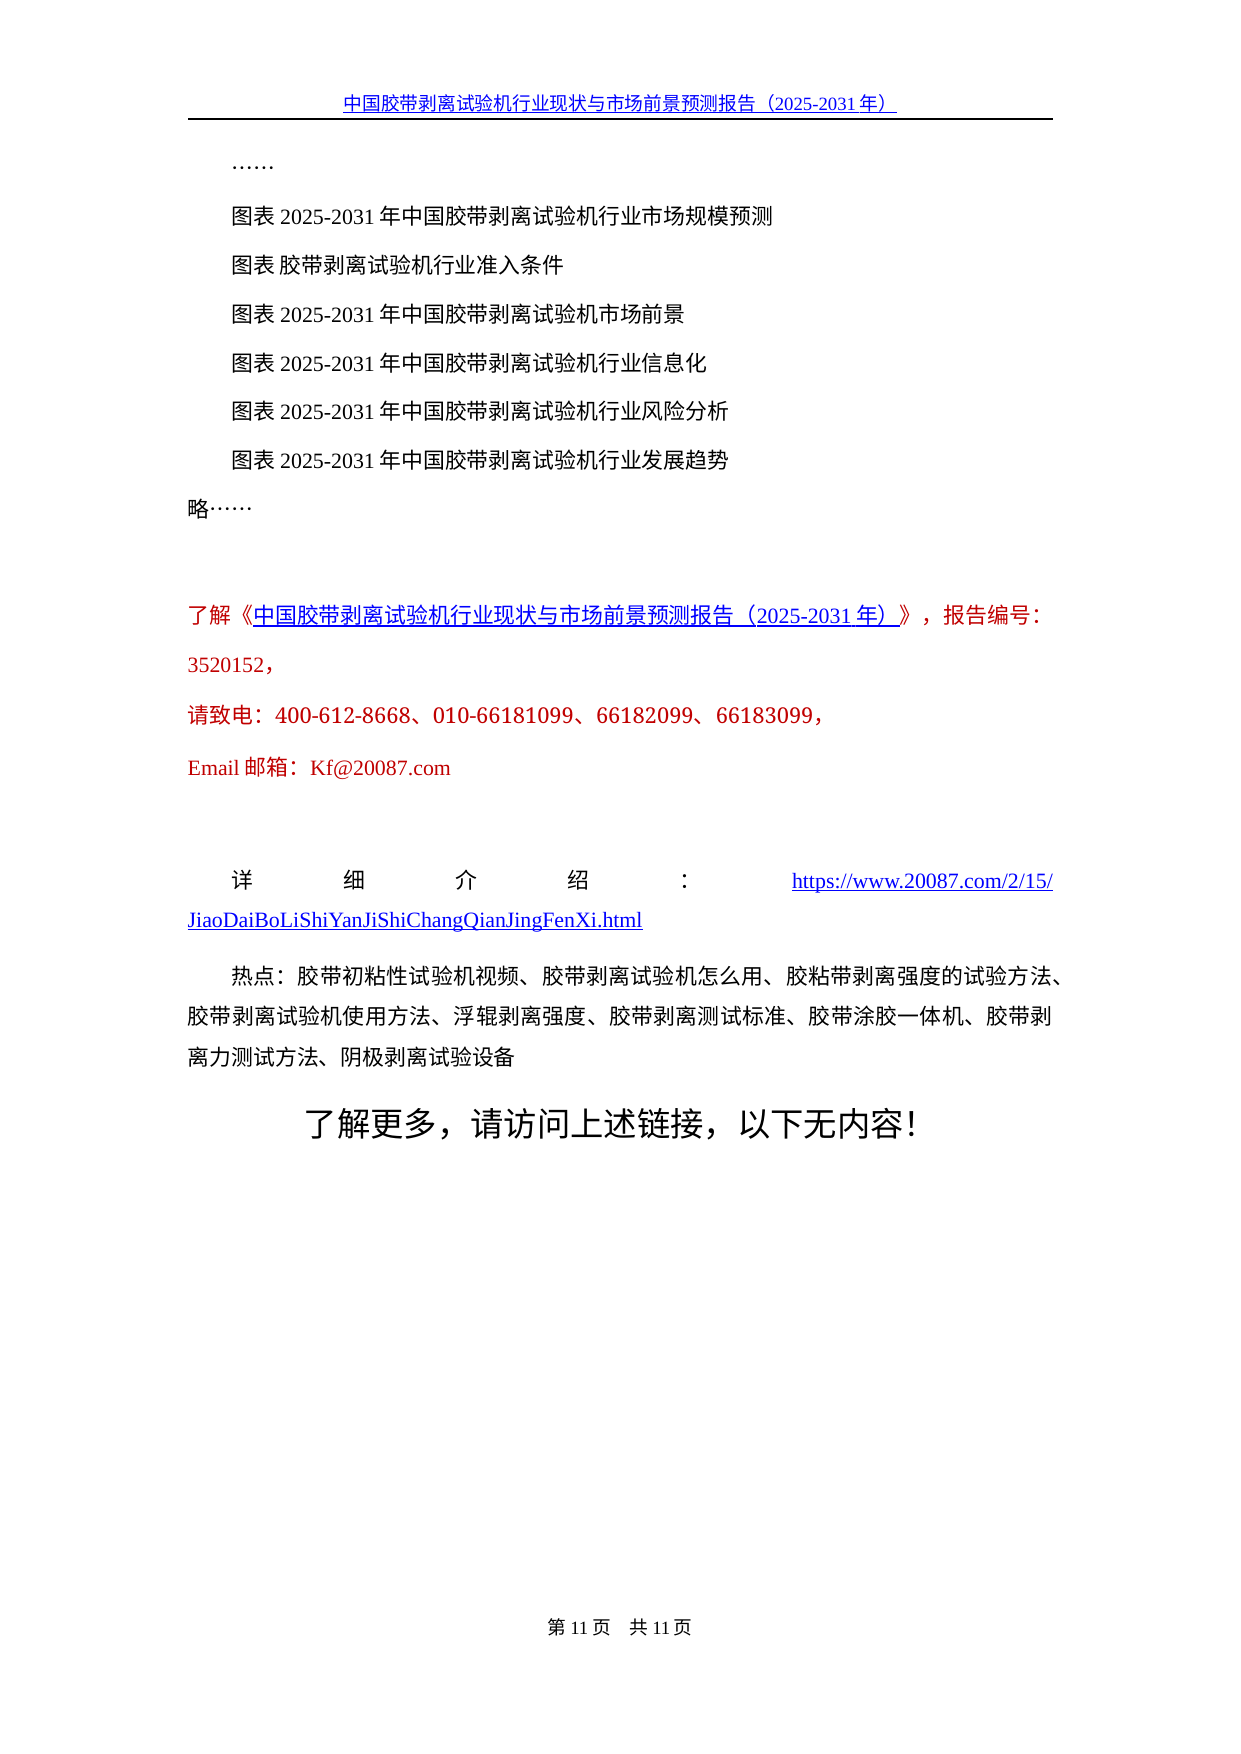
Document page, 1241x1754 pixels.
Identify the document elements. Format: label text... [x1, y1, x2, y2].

text 请致电：400-612-8668、010-66181099、66182099、66183099， [187, 698, 1053, 731]
text 了解《中国胶带剥离试验机行业现状与市场前景预测报告（2025-2031年）》，报告编号：3520152， [187, 598, 1053, 679]
text 热点：胶带初粘性试验机视频、胶带剥离试验机怎么用、胶粘带剥离强度的试验方法、胶带剥离试验机使用方法、浮辊剥离强度、胶带剥离测试标准、胶带涂胶一体机、胶带剥离力测试方法、阴极剥离试验设备 [187, 958, 1053, 1072]
title 了解更多，请访问上述链接，以下无内容！ [187, 1089, 1053, 1154]
text 详细介绍：https://www.20087.com/2/15/JiaoDaiBoLiShiYanJiShiChangQianJingFenXi.html [187, 863, 1053, 936]
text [187, 150, 1053, 524]
text Email邮箱：Kf@20087.com [187, 750, 1053, 782]
